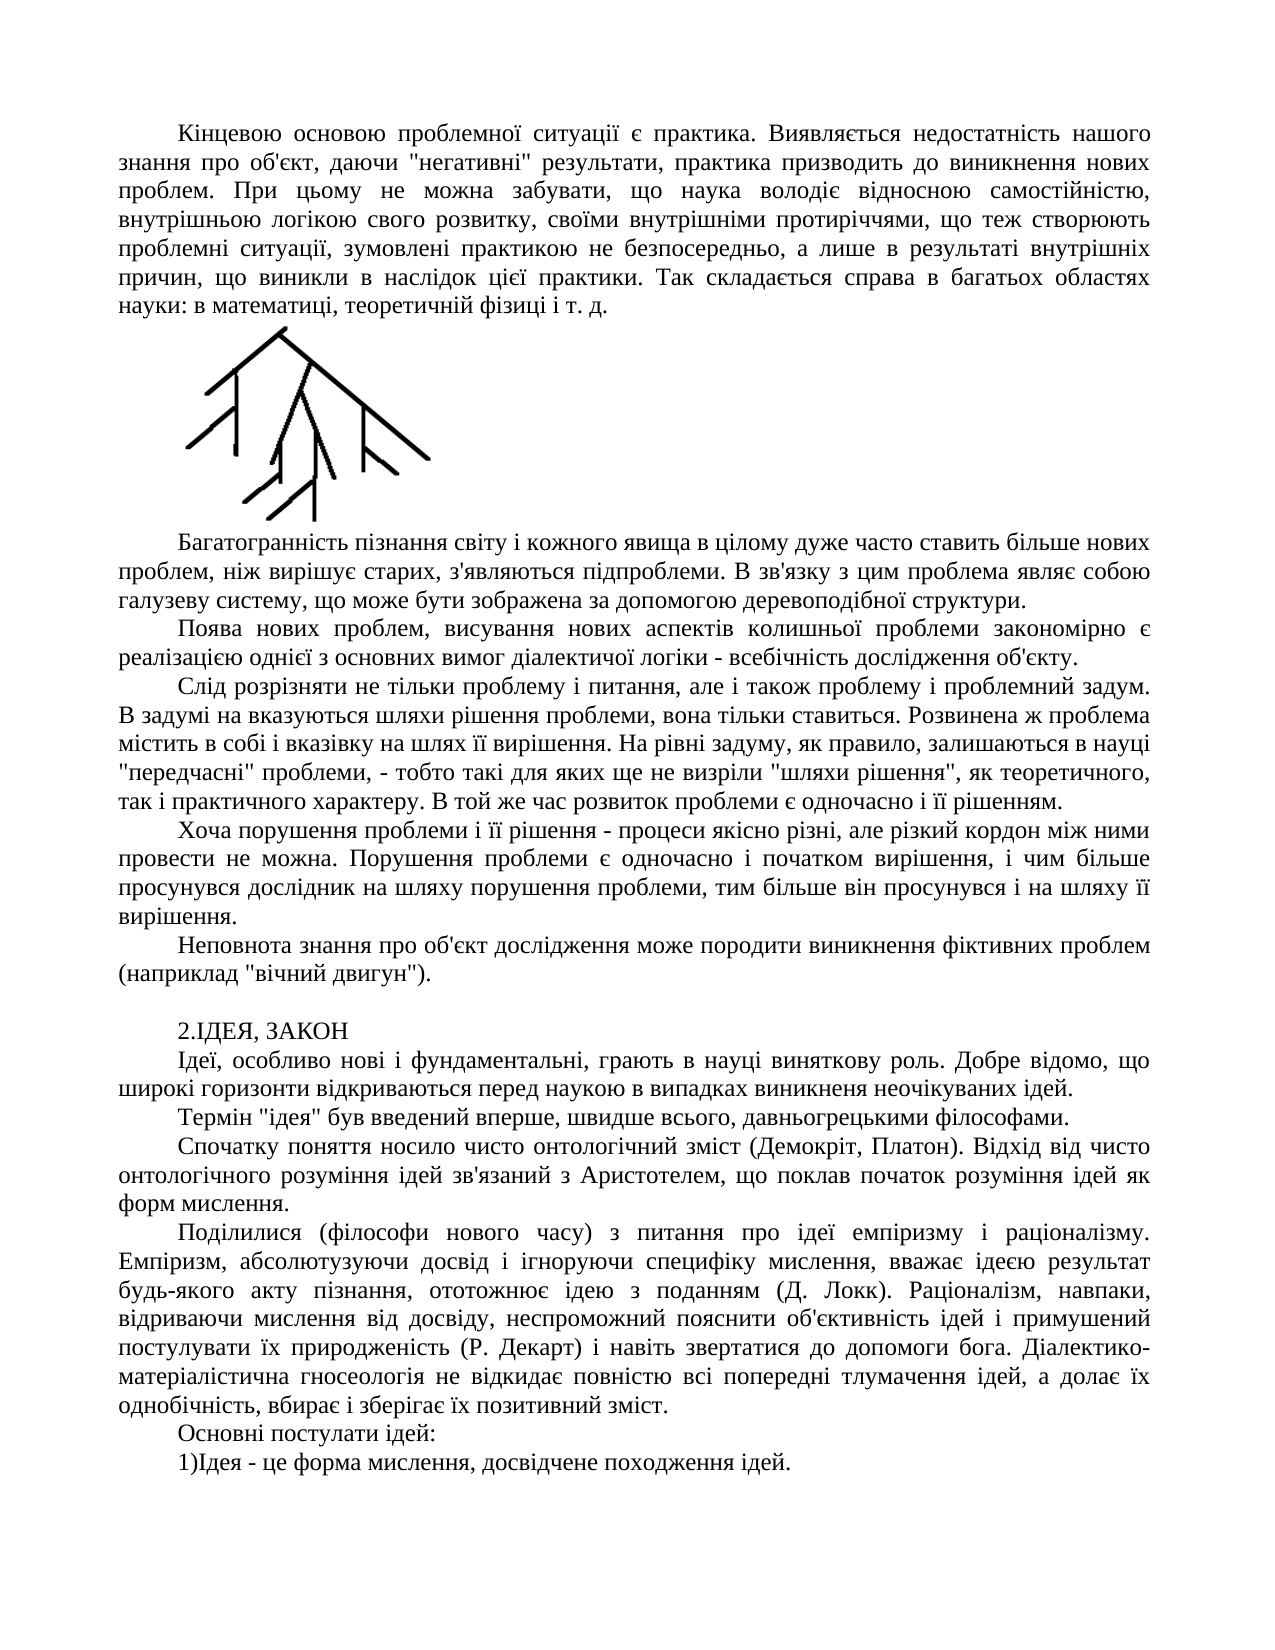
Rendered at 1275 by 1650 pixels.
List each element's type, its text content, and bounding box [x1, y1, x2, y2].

text Поділилися (філософи нового часу) з питання про ідеї емпіризму і раціоналізму. Емпіризм, абсолютузуючи досвід і ігноруючи специфіку мислення, вважає ідеєю результат будь-якого акту пізнання, ототожнює ідею з поданням (Д. Локк). Раціоналізм, навпаки, відриваючи мислення від досвіду, неспроможний пояснити об'єктивність ідей і примушений постулувати їх природженість (Р. Декарт) і навіть звертатися до допомоги бога. Діалектико-матеріалістична гносеологія не відкидає повністю всі попередні тлумачення ідей, а долає їх однобічність, вбирає і зберігає їх позитивний зміст. [118, 1217, 1152, 1418]
text Спочатку поняття носило чисто онтологічний зміст (Демокріт, Платон). Відхід від чисто онтологічного розуміння ідей зв'язаний з Аристотелем, що поклав початок розуміння ідей як форм мислення. [118, 1131, 1152, 1217]
text Багатогранність пізнання світу і кожного явища в цілому дуже часто ставить більше нових проблем, ніж вирішує старих, з'являються підпроблеми. В зв'язку з цим проблема являє собою галузеву систему, що може бути зображена за допомогою деревоподібної структури. [118, 527, 1152, 613]
text Ідеї, особливо нові і фундаментальні, грають в науці виняткову роль. Добре відомо, що широкі горизонти відкриваються перед наукою в випадках виникненя неочікуваних ідей. [118, 1045, 1152, 1102]
text Термін "ідея" був введений вперше, швидше всього, давньогрецькими філософами. [118, 1102, 1152, 1131]
picture [177, 319, 437, 528]
text 2.ІДЕЯ, ЗАКОН [118, 1016, 1152, 1045]
text 1)Ідея - це форма мислення, досвідчене походження ідей. [118, 1447, 1152, 1476]
text Хоча порушення проблеми і її рішення - процеси якісно різні, але різкий кордон між ними провести не можна. Порушення проблеми є одночасно і початком вирішення, і чим більше просунувся дослідник на шляху порушення проблеми, тим більше він просунувся і на шляху її вирішення. [118, 815, 1152, 930]
text Слід розрізняти не тільки проблему і питання, але і також проблему і проблемний задум. В задумі на вказуються шляхи рішення проблеми, вона тільки ставиться. Розвинена ж проблема містить в собі і вказівку на шлях її вирішення. На рівні задуму, як правило, залишаються в науці "передчасні" проблеми, - тобто такі для яких ще не визріли "шляхи рішення", як теоретичного, так і практичного характеру. В той же час розвиток проблеми є одночасно і її рішенням. [118, 671, 1152, 815]
text Поява нових проблем, висування нових аспектів колишньої проблеми закономірно є реалізацією однієї з основних вимог діалектичої логіки - всебічність дослідження об'єкту. [118, 613, 1152, 671]
text Неповнота знання про об'єкт дослідження може породити виникнення фіктивних проблем (наприклад "вічний двигун"). [118, 930, 1152, 987]
text Кінцевою основою проблемної ситуації є практика. Виявляється недостатність нашого знання про об'єкт, даючи "негативні" результати, практика призводить до виникнення нових проблем. При цьому не можна забувати, що наука володіє відносною самостійністю, внутрішньою логікою свого розвитку, своїми внутрішніми протиріччями, що теж створюють проблемні ситуації, зумовлені практикою не безпосередньо, а лише в результаті внутрішніх причин, що виникли в наслідок цієї практики. Так складається справа в багатьох областях науки: в математиці, теоретичній фізиці і т. д. [118, 118, 1152, 319]
text Основні постулати ідей: [118, 1418, 1152, 1447]
